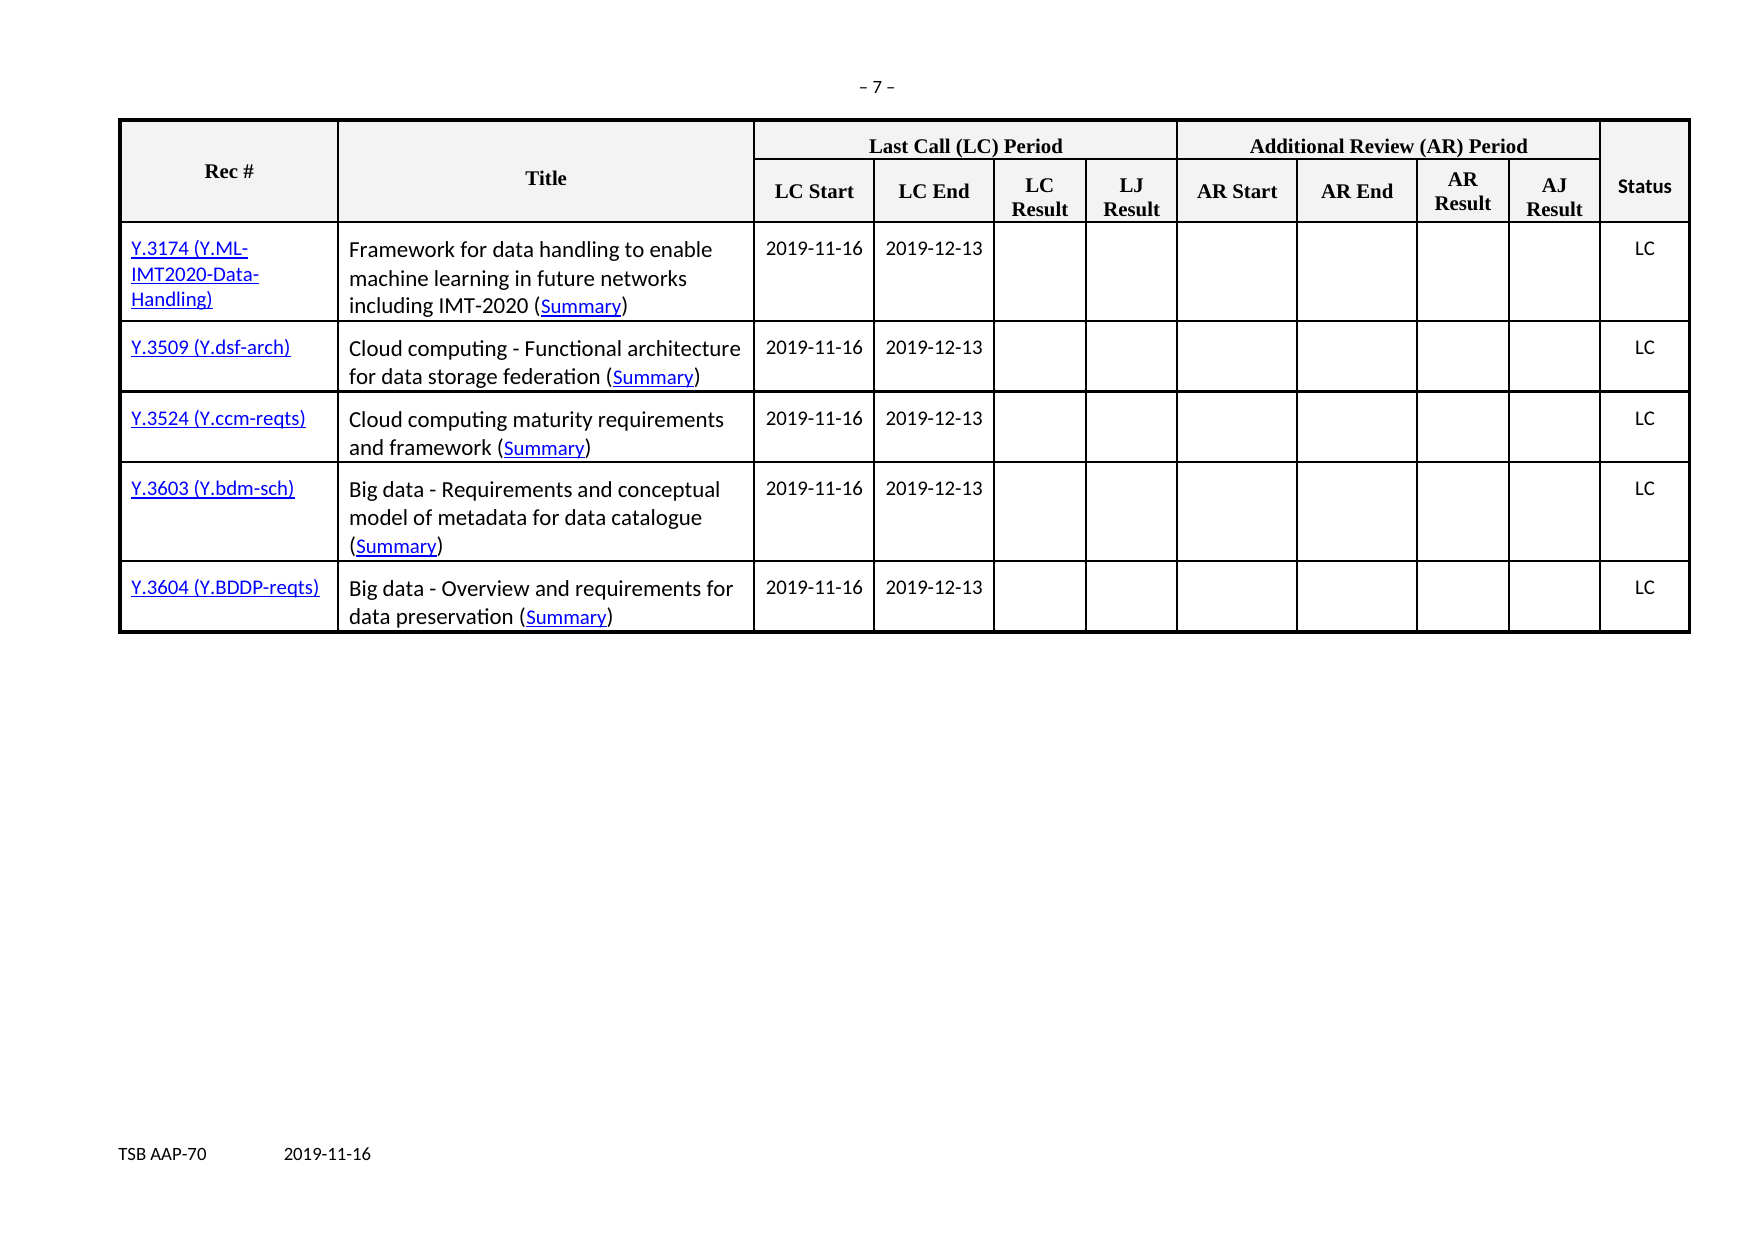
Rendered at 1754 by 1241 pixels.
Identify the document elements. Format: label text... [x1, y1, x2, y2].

table_cell 2019-12-13 [875, 393, 993, 461]
table_cell 2019-11-16 [755, 562, 873, 630]
table_cell AR End [1298, 160, 1416, 221]
table_cell [995, 393, 1085, 461]
table_header Additional Review (AR) Period [1178, 122, 1599, 158]
table_cell [1298, 322, 1416, 390]
table_cell [1087, 322, 1176, 390]
table_cell 2019-12-13 [875, 223, 993, 320]
table_cell [1087, 223, 1176, 320]
table_cell Cloud computing - Functional architecture for data storage federation (Summary) [339, 322, 753, 390]
table_cell 2019-11-16 [755, 322, 873, 390]
table_cell [1418, 562, 1508, 630]
table_cell AR Start [1178, 160, 1296, 221]
table_cell LC [1601, 322, 1688, 390]
table_cell [1298, 223, 1416, 320]
table_cell [995, 322, 1085, 390]
table_header Status [1601, 122, 1688, 221]
table_cell [1298, 393, 1416, 461]
table_cell [1418, 223, 1508, 320]
table_cell LC [1601, 393, 1688, 461]
table_cell Y.3524 (Y.ccm-reqts) [122, 393, 337, 461]
table_header Last Call (LC) Period [755, 122, 1176, 158]
table_cell 2019-12-13 [875, 562, 993, 630]
table_cell 2019-11-16 [755, 393, 873, 461]
table_cell LC Start [755, 160, 873, 221]
table_cell [1510, 223, 1599, 320]
table_cell LC [1601, 223, 1688, 320]
table_header Title [339, 122, 753, 221]
table_cell LC [1601, 562, 1688, 630]
table_cell [1510, 393, 1599, 461]
table_cell 2019-11-16 [755, 223, 873, 320]
table_cell [995, 562, 1085, 630]
table_cell [1178, 562, 1296, 630]
table_cell [1298, 562, 1416, 630]
table_cell Cloud computing maturity requirements and framework (Summary) [339, 393, 753, 461]
table_cell LC Result [995, 160, 1085, 221]
table_cell [1178, 223, 1296, 320]
table_cell [995, 223, 1085, 320]
table_cell [1087, 562, 1176, 630]
table_cell Framework for data handling to enable machine learning in future networks including IMT-2020 (Summary) [339, 223, 753, 320]
table_cell Y.3604 (Y.BDDP-reqts) [122, 562, 337, 630]
table_cell 2019-12-13 [875, 463, 993, 559]
table_cell LC [1601, 463, 1688, 559]
table_cell [1178, 463, 1296, 559]
table_cell Y.3174 (Y.ML-IMT2020-Data-Handling) [122, 223, 337, 320]
table_cell Big data - Overview and requirements for data preservation (Summary) [339, 562, 753, 630]
table_cell [1178, 393, 1296, 461]
table_cell Y.3509 (Y.dsf-arch) [122, 322, 337, 390]
table_cell 2019-12-13 [875, 322, 993, 390]
table_cell LJ Result [1087, 160, 1176, 221]
table_cell Big data - Requirements and conceptual model of metadata for data catalogue (Summary) [339, 463, 753, 559]
table_cell AJ Result [1510, 160, 1599, 221]
table_cell [1418, 463, 1508, 559]
table_cell Y.3603 (Y.bdm-sch) [122, 463, 337, 559]
table_cell [995, 463, 1085, 559]
table_cell [1298, 463, 1416, 559]
table_cell [1087, 393, 1176, 461]
table_cell 2019-11-16 [755, 463, 873, 559]
table_cell [1510, 562, 1599, 630]
table_cell [1510, 322, 1599, 390]
table_cell [1418, 393, 1508, 461]
table_cell [1087, 463, 1176, 559]
table_cell [1178, 322, 1296, 390]
table_cell [1510, 463, 1599, 559]
table_cell AR Result [1418, 160, 1508, 221]
table_header Rec # [122, 122, 337, 221]
table_cell [1418, 322, 1508, 390]
table_cell LC End [875, 160, 993, 221]
